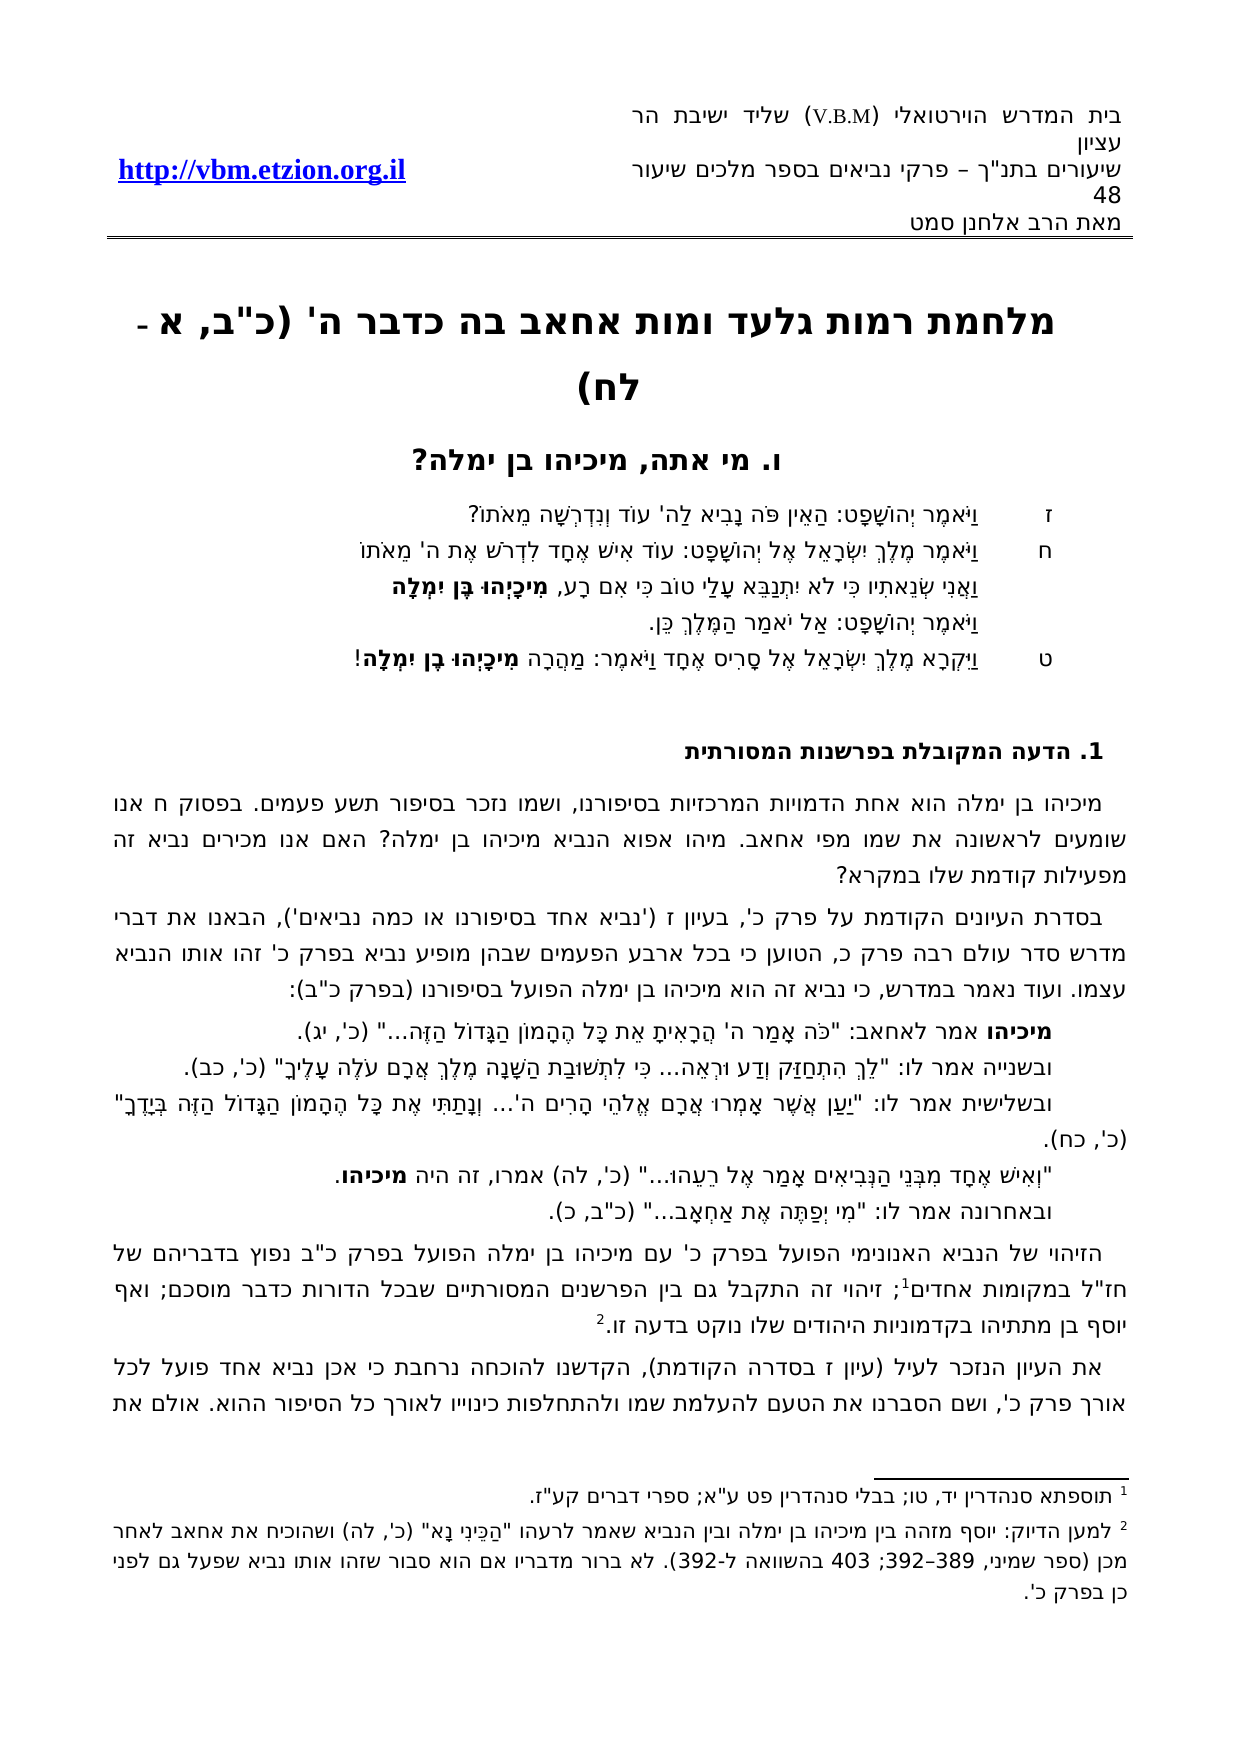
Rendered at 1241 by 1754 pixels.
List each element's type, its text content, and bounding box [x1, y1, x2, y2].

text וַאֲנִי שְׂנֵאתִיו כִּי לֹא יִתְנַבֵּא עָלַי טוֹב כִּי אִם רָע, מִיכָיְהוּ בֶּן יִמְלָה [112, 573, 1053, 600]
text מיכיהו בן ימלה הוא אחת הדמויות המרכזיות בסיפורנו, ושמו נזכר בסיפור תשע פעמים. בפסוק ח אנו שומעים לראשונה את שמו מפי אחאב. מיהו אפוא הנביא מיכיהו בן ימלה? האם אנו מכירים נביא זה מפעילות קודמת שלו במקרא? [112, 790, 1128, 889]
text ט וַיִּקְרָא מֶלֶךְ יִשְׂרָאֵל אֶל סָרִיס אֶחָד וַיֹּאמֶר: מַהֲרָה מִיכָיְהוּ בֶן יִמְלָה! [112, 645, 1128, 672]
text ובשלישית אמר לו: "יַעַן אֲשֶׁר אָמְרוּ אֲרָם אֱלֹהֵי הָרִים ה'... וְנָתַתִּי אֶת כָּל הֶהָמוֹן הַגָּדוֹל הַזֶּה בְּיָדֶךָ" (כ', כח). [112, 1090, 1128, 1153]
text ו. מי אתה, מיכיהו בן ימלה? [112, 443, 1104, 477]
text ובשנייה אמר לו: "לֵךְ הִתְחַזַּק וְדַע וּרְאֵה... כִּי לִתְשׁוּבַת הַשָּׁנָה מֶלֶךְ אֲרָם עֹלֶה עָלֶיךָ" (כ', כב). [112, 1054, 1128, 1081]
text הזיהוי של הנביא האנונימי הפועל בפרק כ' עם מיכיהו בן ימלה הפועל בפרק כ"ב נפוץ בדבריהם של חז"ל במקומות אחדים; זיהוי זה התקבל גם בין הפרשנים המסורתיים שבכל הדורות כדבר מוסכם; ואף יוסף בן מתתיהו בקדמוניות היהודים שלו נוקט בדעה זו. [112, 1240, 1128, 1339]
text ז וַיֹּאמֶר יְהוֹשָׁפָט: הַאֵין פֹּה נָבִיא לַה' עוֹד וְנִדְרְשָׁה מֵאֹתוֹ? [112, 502, 1128, 528]
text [112, 1354, 1128, 1417]
text "וְאִישׁ אֶחָד מִבְּנֵי הַנְּבִיאִים אָמַר אֶל רֵעֵהוּ..." (כ', לה) אמרו, זה היה מיכיהו. [112, 1162, 1128, 1189]
text מלחמת רמות גלעד ומות אחאב בה כדבר ה' (כ"ב, א –לח) [112, 300, 1104, 409]
text וַיֹּאמֶר יְהוֹשָׁפָט: אַל יֹאמַר הַמֶּלֶךְ כֵּן. [112, 609, 1053, 636]
text ח וַיֹּאמֶר מֶלֶךְ יִשְׂרָאֵל אֶל יְהוֹשָׁפָט: עוֹד אִישׁ אֶחָד לִדְרֹשׁ אֶת ה' מֵאֹתוֹ [112, 537, 1128, 564]
text ובאחרונה אמר לו: "מִי יְפַתֶּה אֶת אַחְאָב..." (כ"ב, כ). [112, 1198, 1128, 1225]
text מיכיהו אמר לאחאב: "כֹּה אָמַר ה' הֲרָאִיתָ אֵת כָּל הֶהָמוֹן הַגָּדוֹל הַזֶּה..." (כ', יג). [112, 1018, 1128, 1045]
subtitle 1. הדעה המקובלת בפרשנות המסורתית [112, 738, 1128, 764]
text בסדרת העיונים הקודמת על פרק כ', בעיון ז ('נביא אחד בסיפורנו או כמה נביאים'), הבאנו את דברי מדרש סדר עולם רבה פרק כ, הטוען כי בכל ארבע הפעמים שבהן מופיע נביא בפרק כ' זהו אותו הנביא עצמו. ועוד נאמר במדרש, כי נביא זה הוא מיכיהו בן ימלה הפועל בסיפורנו (בפרק כ"ב): [112, 904, 1128, 1003]
